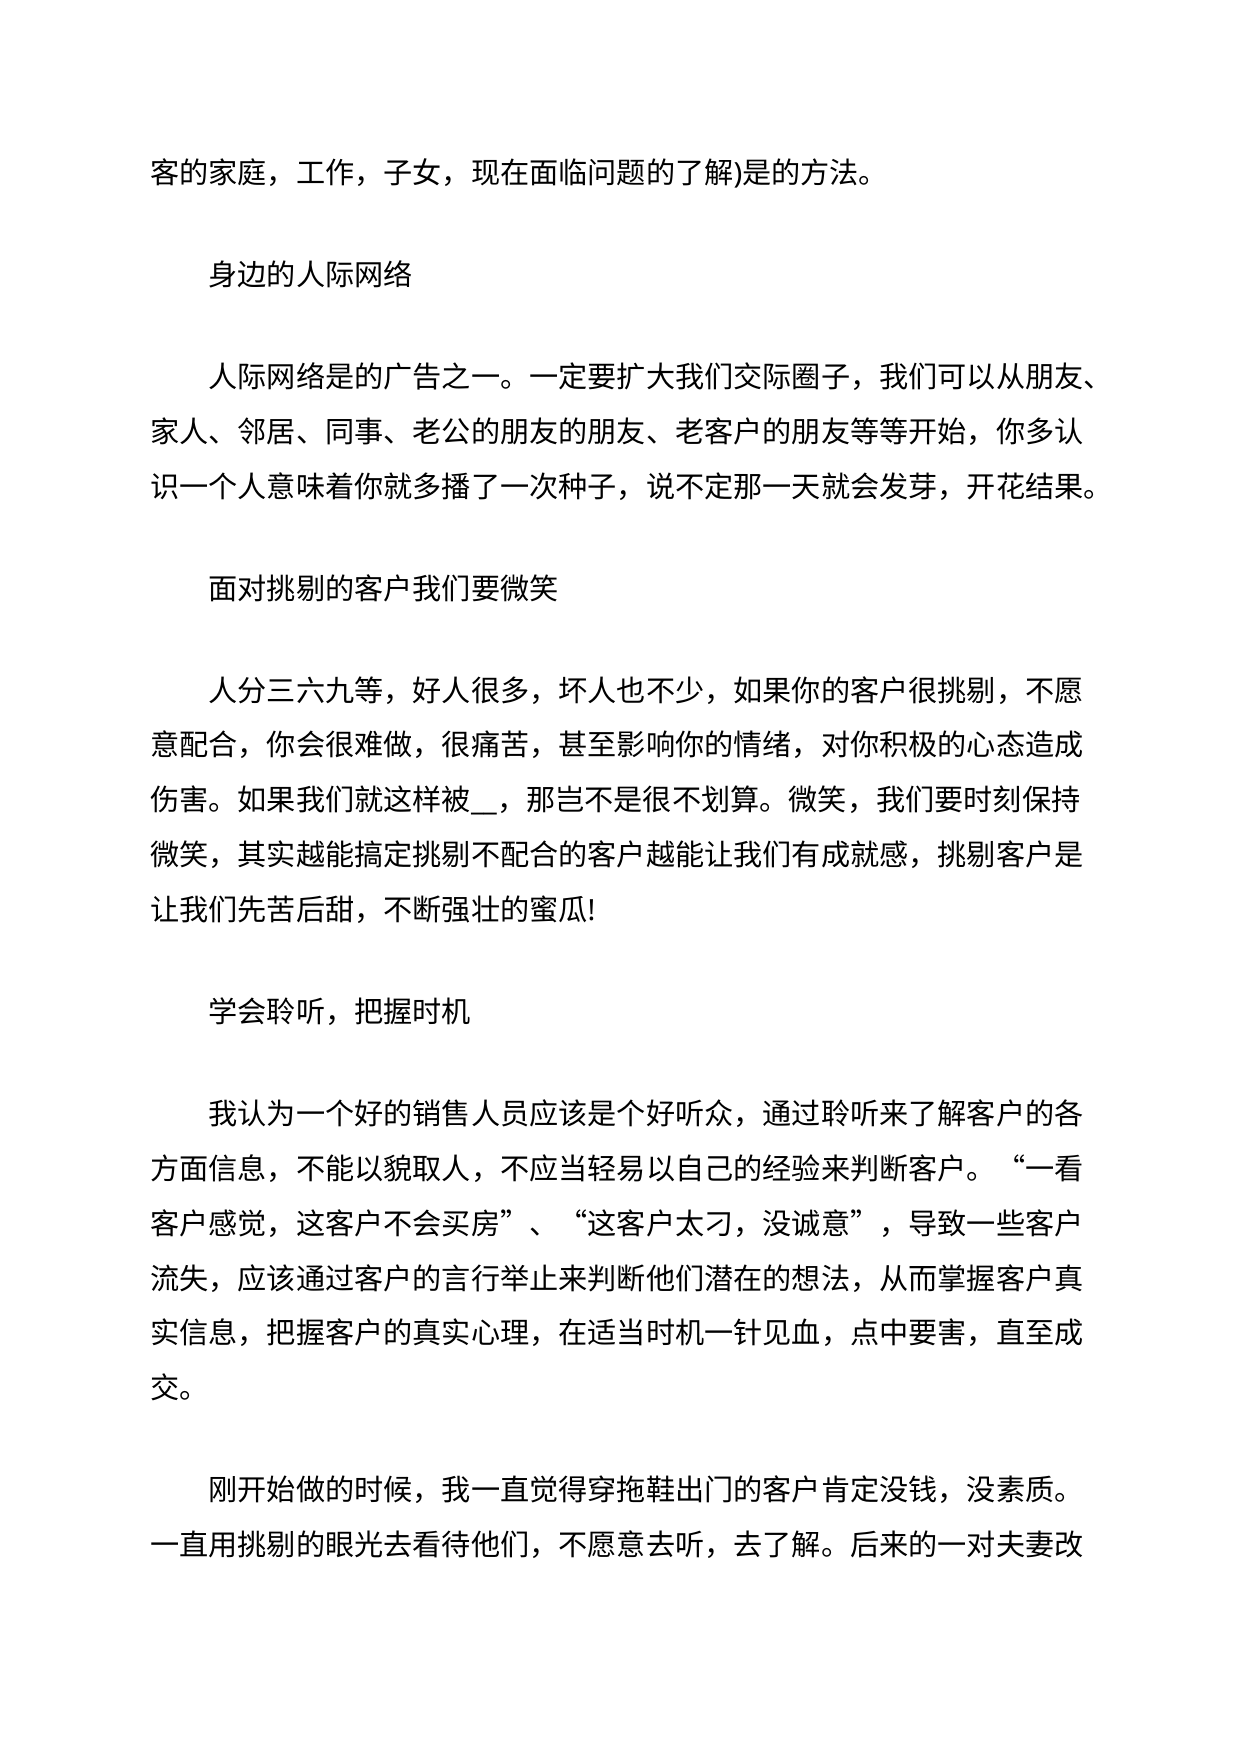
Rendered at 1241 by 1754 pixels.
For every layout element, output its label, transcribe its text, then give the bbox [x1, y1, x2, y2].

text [150, 1467, 1090, 1564]
text 面对挑剔的客户我们要微笑 [150, 565, 1090, 608]
text 人分三六九等，好人很多，坏人也不少，如果你的客户很挑剔，不愿意配合，你会很难做，很痛苦，甚至影响你的情绪，对你积极的心态造成伤害。如果我们就这样被__，那岂不是很不划算。微笑，我们要时刻保持微笑，其实越能搞定挑剔不配合的客户越能让我们有成就感，挑剔客户是让我们先苦后甜，不断强壮的蜜瓜! [150, 667, 1090, 929]
text 学会聆听，把握时机 [150, 989, 1090, 1031]
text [150, 150, 1090, 192]
text 我认为一个好的销售人员应该是个好听众，通过聆听来了解客户的各方面信息，不能以貌取人，不应当轻易以自己的经验来判断客户。“一看客户感觉，这客户不会买房”、“这客户太刁，没诚意”，导致一些客户流失，应该通过客户的言行举止来判断他们潜在的想法，从而掌握客户真实信息，把握客户的真实心理，在适当时机一针见血，点中要害，直至成交。 [150, 1091, 1090, 1407]
text 人际网络是的广告之一。一定要扩大我们交际圈子，我们可以从朋友、家人、邻居、同事、老公的朋友的朋友、老客户的朋友等等开始，你多认识一个人意味着你就多播了一次种子，说不定那一天就会发芽，开花结果。 [150, 354, 1090, 506]
text 身边的人际网络 [150, 252, 1090, 294]
